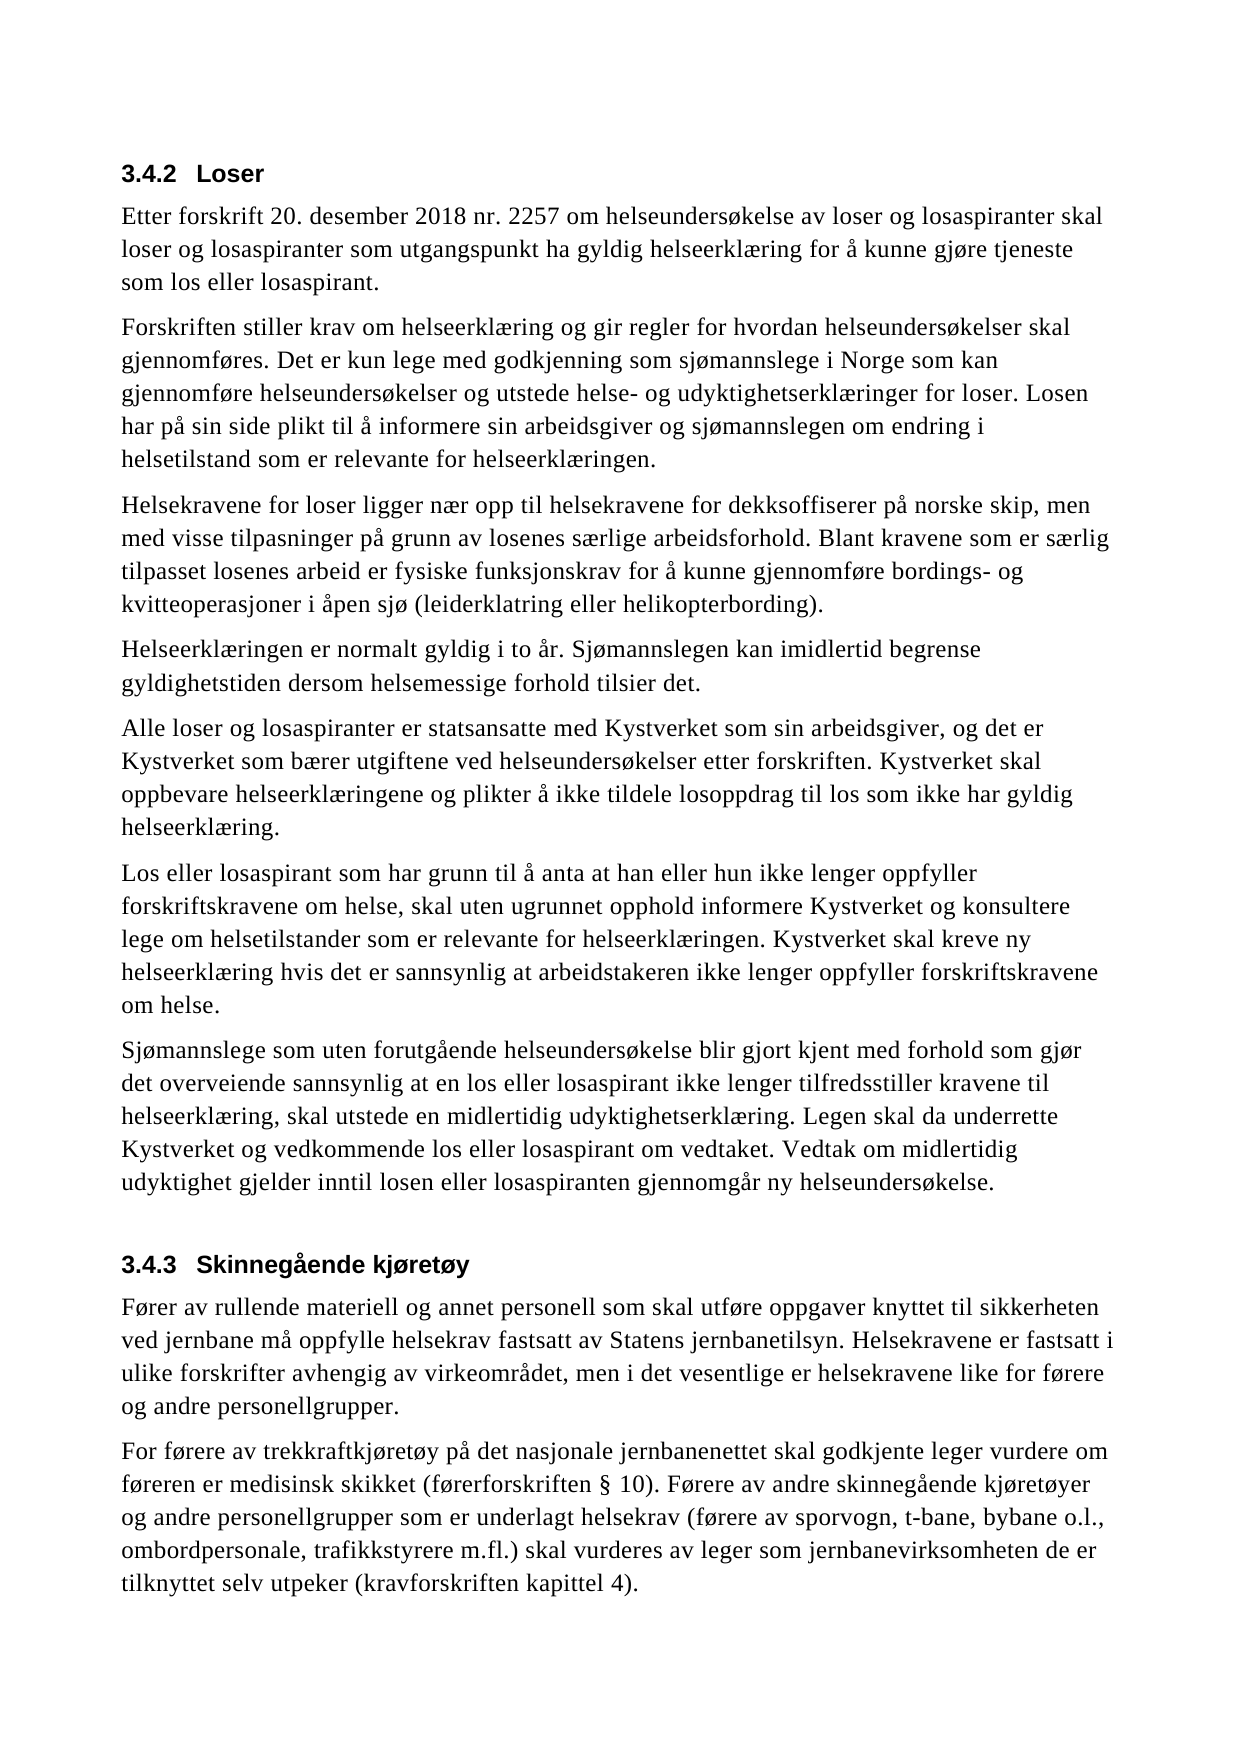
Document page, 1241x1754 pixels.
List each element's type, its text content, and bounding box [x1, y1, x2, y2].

text Helsekravene for loser ligger nær opp til helsekravene for dekksoffiserer på norske skip, men med visse tilpasninger på grunn av losenes særlige arbeidsforhold. Blant kravene som er særlig tilpasset losenes arbeid er fysiske funksjonskrav for å kunne gjennomføre bordings- og kvitteoperasjoner i åpen sjø (leiderklatring eller helikopterbording). [121, 490, 1119, 618]
text Sjømannslege som uten forutgående helseundersøkelse blir gjort kjent med forhold som gjør det overveiende sannsynlig at en los eller losaspirant ikke lenger tilfredsstiller kravene til helseerklæring, skal utstede en midlertidig udyktighetserklæring. Legen skal da underrette Kystverket og vedkommende los eller losaspirant om vedtaket. Vedtak om midlertidig udyktighet gjelder inntil losen eller losaspiranten gjennomgår ny helseundersøkelse. [121, 1035, 1119, 1196]
text Forskriften stiller krav om helseerklæring og gir regler for hvordan helseundersøkelser skal gjennomføres. Det er kun lege med godkjenning som sjømannslege i Norge som kan gjennomføre helseundersøkelser og utstede helse- og udyktighetserklæringer for loser. Losen har på sin side plikt til å informere sin arbeidsgiver og sjømannslegen om endring i helsetilstand som er relevante for helseerklæringen. [121, 312, 1119, 473]
text Alle loser og losaspiranter er statsansatte med Kystverket som sin arbeidsgiver, og det er Kystverket som bærer utgiftene ved helseundersøkelser etter forskriften. Kystverket skal oppbevare helseerklæringene og plikter å ikke tildele losoppdrag til los som ikke har gyldig helseerklæring. [121, 713, 1119, 841]
text Helseerklæringen er normalt gyldig i to år. Sjømannslegen kan imidlertid begrense gyldighetstiden dersom helsemessige forhold tilsier det. [121, 634, 1119, 696]
text For førere av trekkraftkjøretøy på det nasjonale jernbanenettet skal godkjente leger vurdere om føreren er medisinsk skikket (førerforskriften § 10). Førere av andre skinnegående kjøretøyer og andre personellgrupper som er underlagt helsekrav (førere av sporvogn, t-bane, bybane o.l., ombordpersonale, trafikkstyrere m.fl.) skal vurderes av leger som jernbanevirksomheten de er tilknyttet selv utpeker (kravforskriften kapittel 4). [121, 1436, 1119, 1597]
text Los eller losaspirant som har grunn til å anta at han eller hun ikke lenger oppfyller forskriftskravene om helse, skal uten ugrunnet opphold informere Kystverket og konsultere lege om helsetilstander som er relevante for helseerklæringen. Kystverket skal kreve ny helseerklæring hvis det er sannsynlig at arbeidstakeren ikke lenger oppfyller forskriftskravene om helse. [121, 858, 1119, 1018]
text Fører av rullende materiell og annet personell som skal utføre oppgaver knyttet til sikkerheten ved jernbane må oppfylle helsekrav fastsatt av Statens jernbanetilsyn. Helsekravene er fastsatt i ulike forskrifter avhengig av virkeområdet, men i det vesentlige er helsekravene like for førere og andre personellgrupper. [121, 1292, 1119, 1419]
subtitle Skinnegående kjøretøy [121, 1250, 1119, 1279]
text Etter forskrift 20. desember 2018 nr. 2257 om helseundersøkelse av loser og losaspiranter skal loser og losaspiranter som utgangspunkt ha gyldig helseerklæring for å kunne gjøre tjeneste som los eller losaspirant. [121, 201, 1119, 296]
subtitle Loser [121, 159, 1119, 188]
